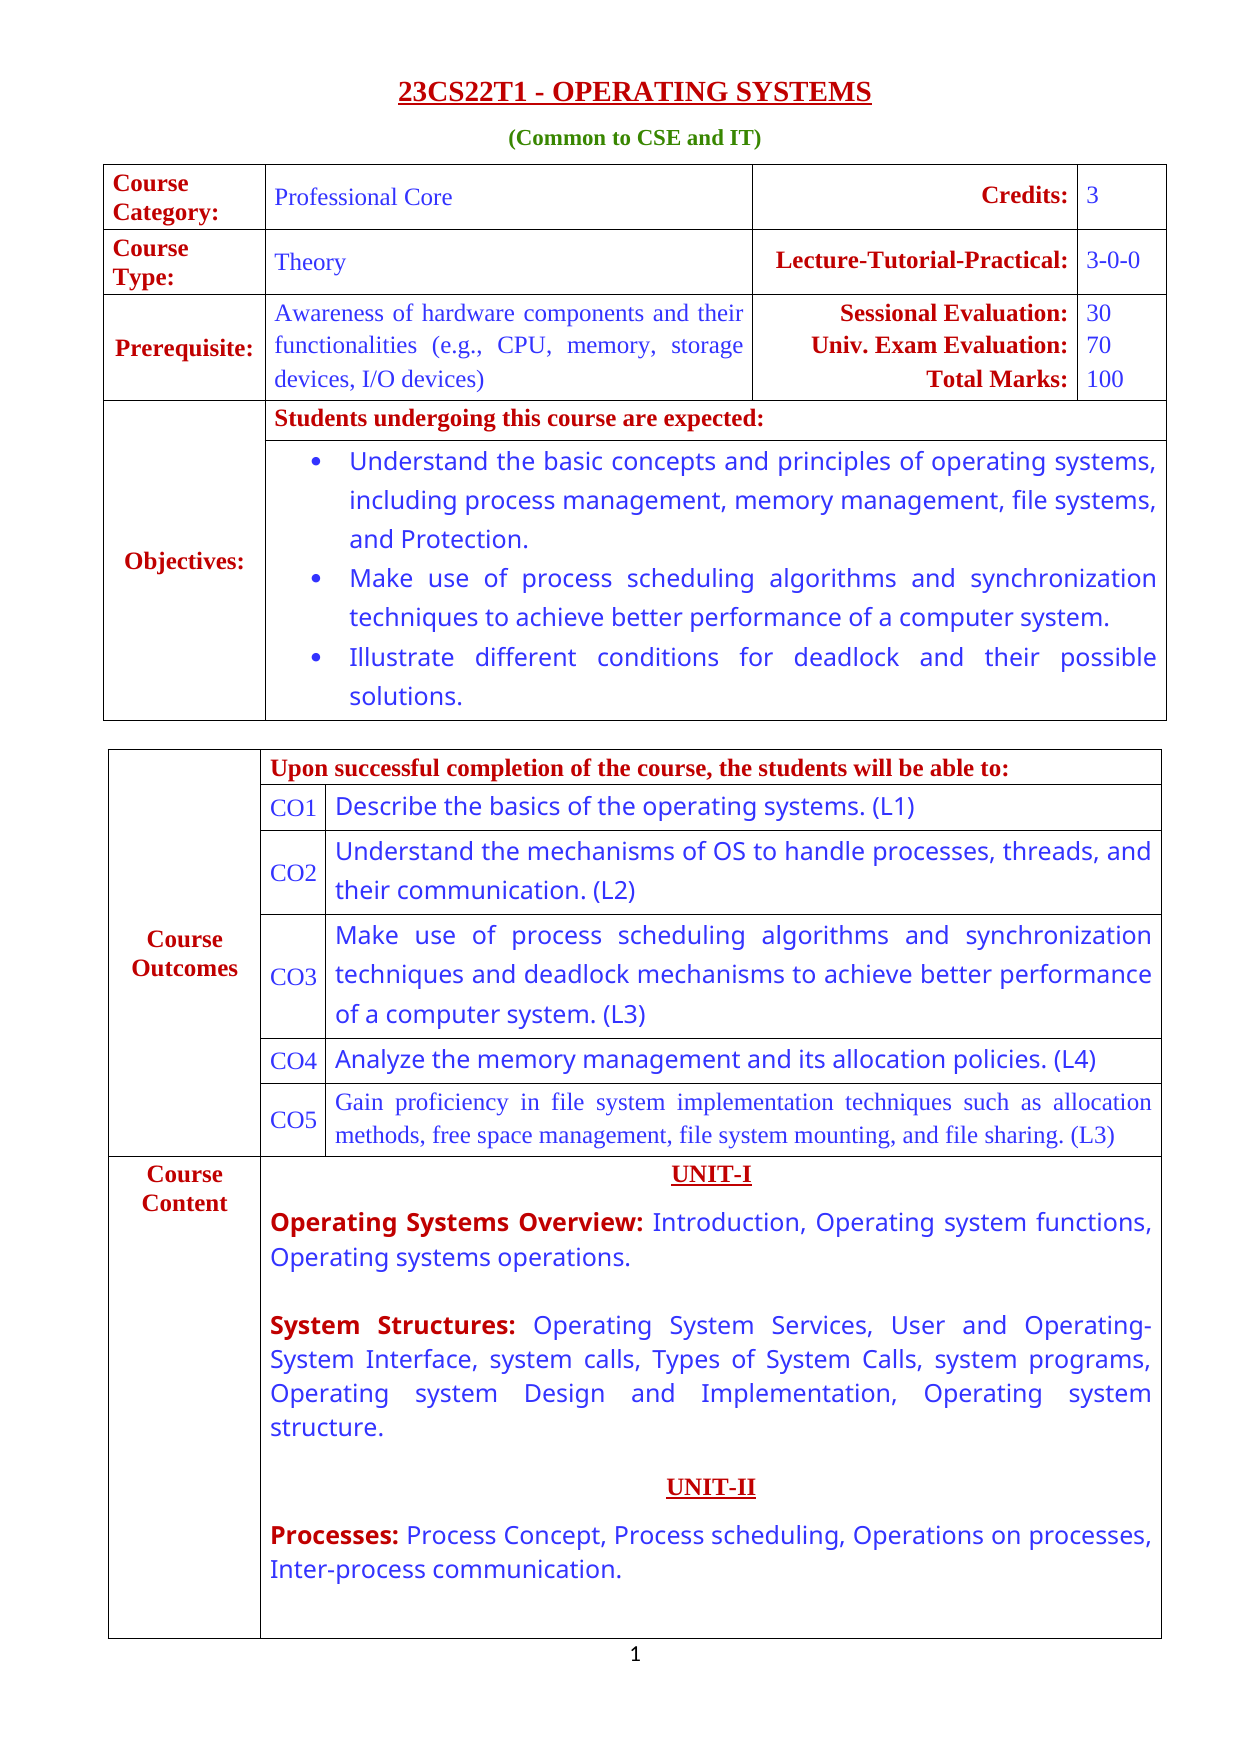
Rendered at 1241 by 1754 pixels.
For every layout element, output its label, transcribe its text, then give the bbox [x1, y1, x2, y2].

table_cell 3-0-0 [1078, 230, 1166, 294]
table_cell CO4 [261, 1039, 325, 1083]
text (Common to CSE and IT) [103, 124, 1166, 151]
table_cell Awareness of hardware components and their functionalities (e.g., CPU, memory, storage devices, I/O devices) [266, 295, 752, 399]
table_cell Prerequisite: [104, 295, 265, 399]
subtitle 23CS22T1 - OPERATING SYSTEMS [103, 74, 1166, 107]
table_header Upon successful completion of the course, the students will be able to: [261, 750, 1161, 784]
table_cell Objectives: [104, 401, 265, 720]
table_cell Sessional Evaluation: Univ. Exam Evaluation: Total Marks: [753, 295, 1077, 399]
table_cell Understand the mechanisms of OS to handle processes, threads, and their communication. (L2) [326, 831, 1161, 914]
table_cell CO3 [261, 915, 325, 1037]
table_header Course Category: [104, 165, 265, 229]
table_header 3 [1078, 165, 1166, 229]
table_cell Course Type: [104, 230, 265, 294]
table_cell Gain proficiency in file system implementation techniques such as allocation methods, free space management, file system mounting, and file sharing. (L3) [326, 1084, 1161, 1156]
table_cell Understand the basic concepts and principles of operating systems, including process management, memory management, file systems, and Protection. Make use of process scheduling algorithms and synchronization techniques to achieve better performance of a computer system. Illustrate different conditions for deadlock and their possible solutions. [266, 441, 1166, 720]
table_cell Lecture-Tutorial-Practical: [753, 230, 1077, 294]
table_header Credits: [753, 165, 1077, 229]
table_cell Describe the basics of the operating systems. (L1) [326, 785, 1161, 829]
table_cell CO2 [261, 831, 325, 914]
table_cell CO1 [261, 785, 325, 829]
table_cell 30 70 100 [1078, 295, 1166, 399]
table_cell CO5 [261, 1084, 325, 1156]
table_cell Analyze the memory management and its allocation policies. (L4) [326, 1039, 1161, 1083]
table_header Course Outcomes [109, 750, 260, 1156]
table_cell Students undergoing this course are expected: [266, 401, 1166, 439]
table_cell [261, 1157, 1161, 1638]
table_cell Make use of process scheduling algorithms and synchronization techniques and deadlock mechanisms to achieve better performance of a computer system. (L3) [326, 915, 1161, 1037]
table_cell Course Content [109, 1157, 260, 1638]
table_header Professional Core [266, 165, 752, 229]
table_cell Theory [266, 230, 752, 294]
